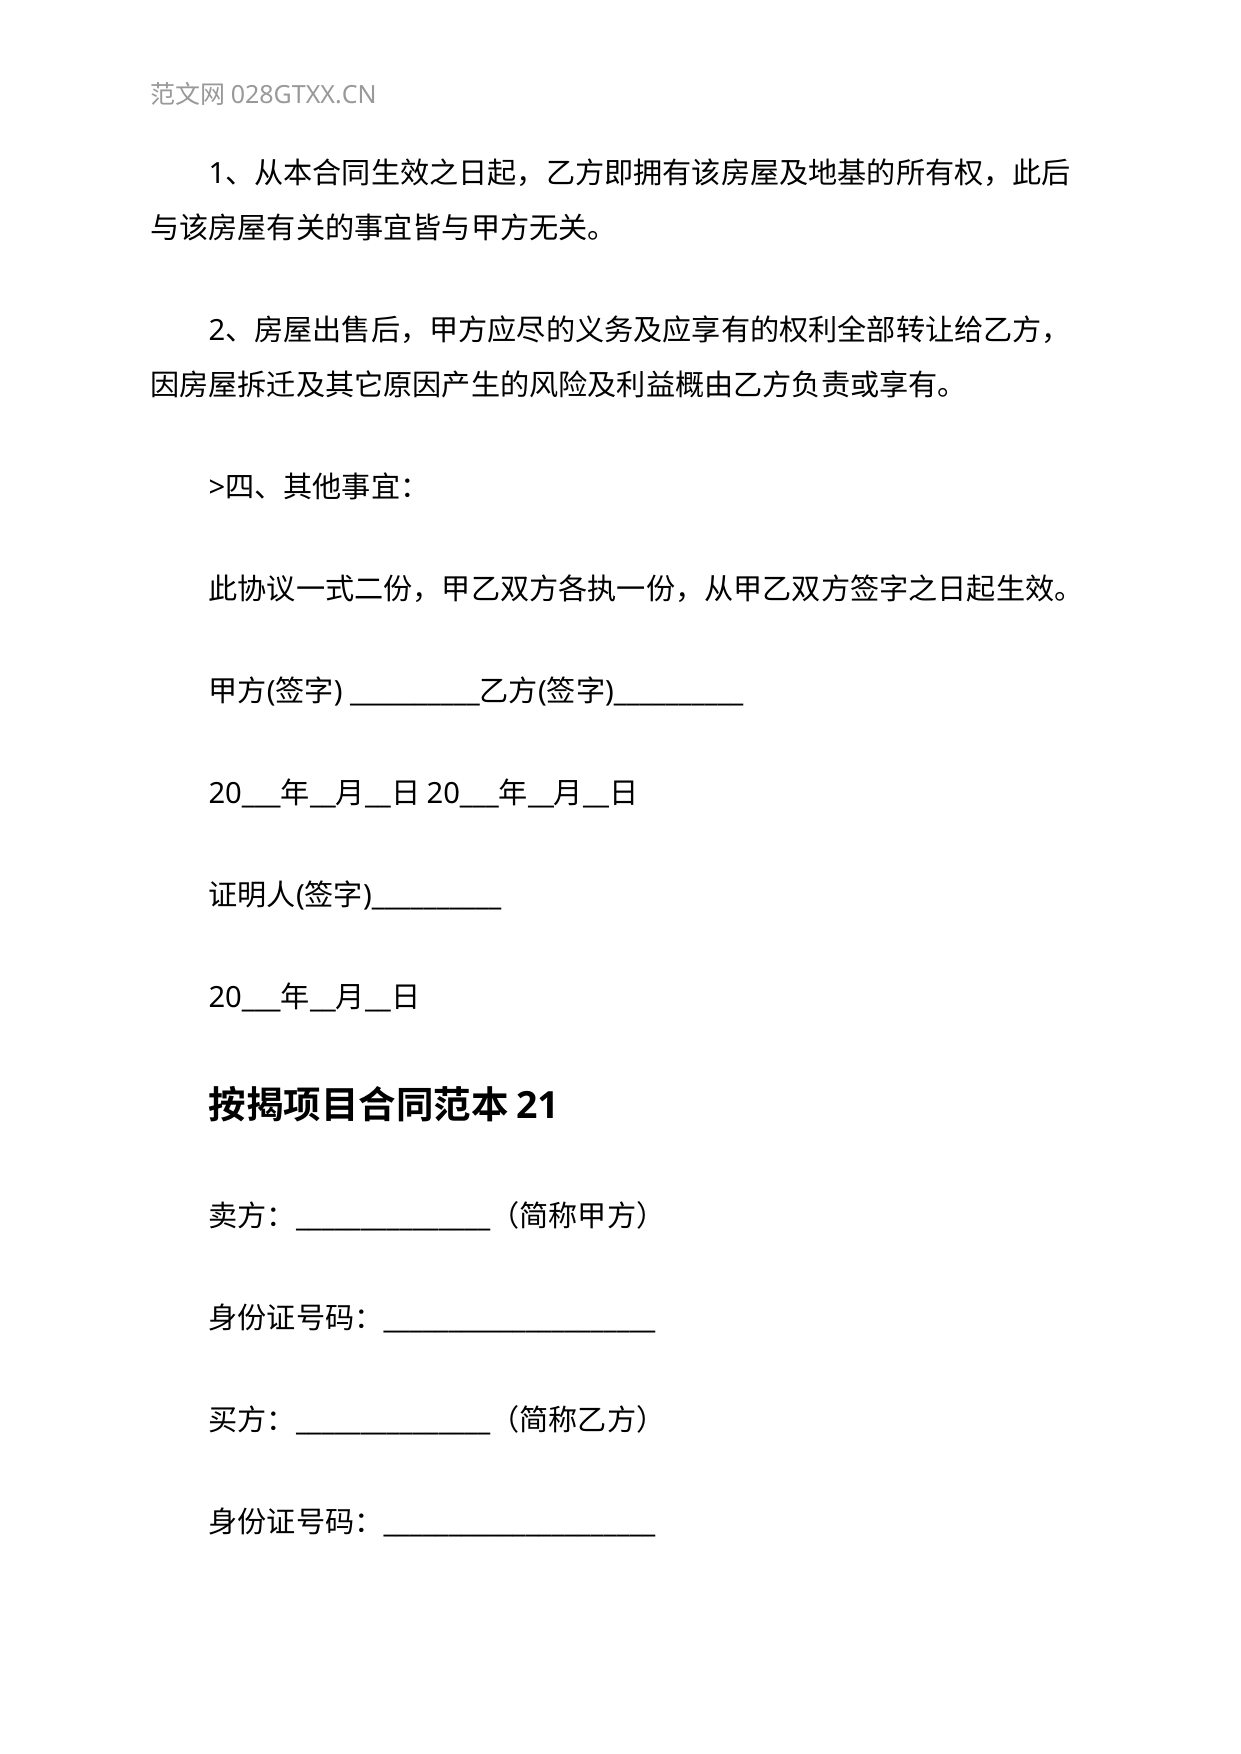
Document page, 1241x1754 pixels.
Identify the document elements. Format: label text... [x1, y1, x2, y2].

text 身份证号码：_____________________ [150, 1499, 1090, 1541]
text 甲方(签字) __________乙方(签字)__________ [150, 667, 1090, 710]
text 此协议一式二份，甲乙双方各执一份，从甲乙双方签字之日起生效。 [150, 566, 1090, 608]
text 卖方：_______________（简称甲方） [150, 1193, 1090, 1235]
text 按揭项目合同范本21 [150, 1075, 1090, 1130]
text 买方：_______________（简称乙方） [150, 1397, 1090, 1439]
text >四、其他事宜： [150, 463, 1090, 506]
text 1、从本合同生效之日起，乙方即拥有该房屋及地基的所有权，此后与该房屋有关的事宜皆与甲方无关。 [150, 150, 1090, 247]
text 身份证号码：_____________________ [150, 1295, 1090, 1337]
text 20___年__月__日 20___年__月__日 [150, 769, 1090, 812]
text 20___年__月__日 [150, 973, 1090, 1016]
text 2、房屋出售后，甲方应尽的义务及应享有的权利全部转让给乙方，因房屋拆迁及其它原因产生的风险及利益概由乙方负责或享有。 [150, 307, 1090, 404]
text 证明人(签字)__________ [150, 871, 1090, 914]
